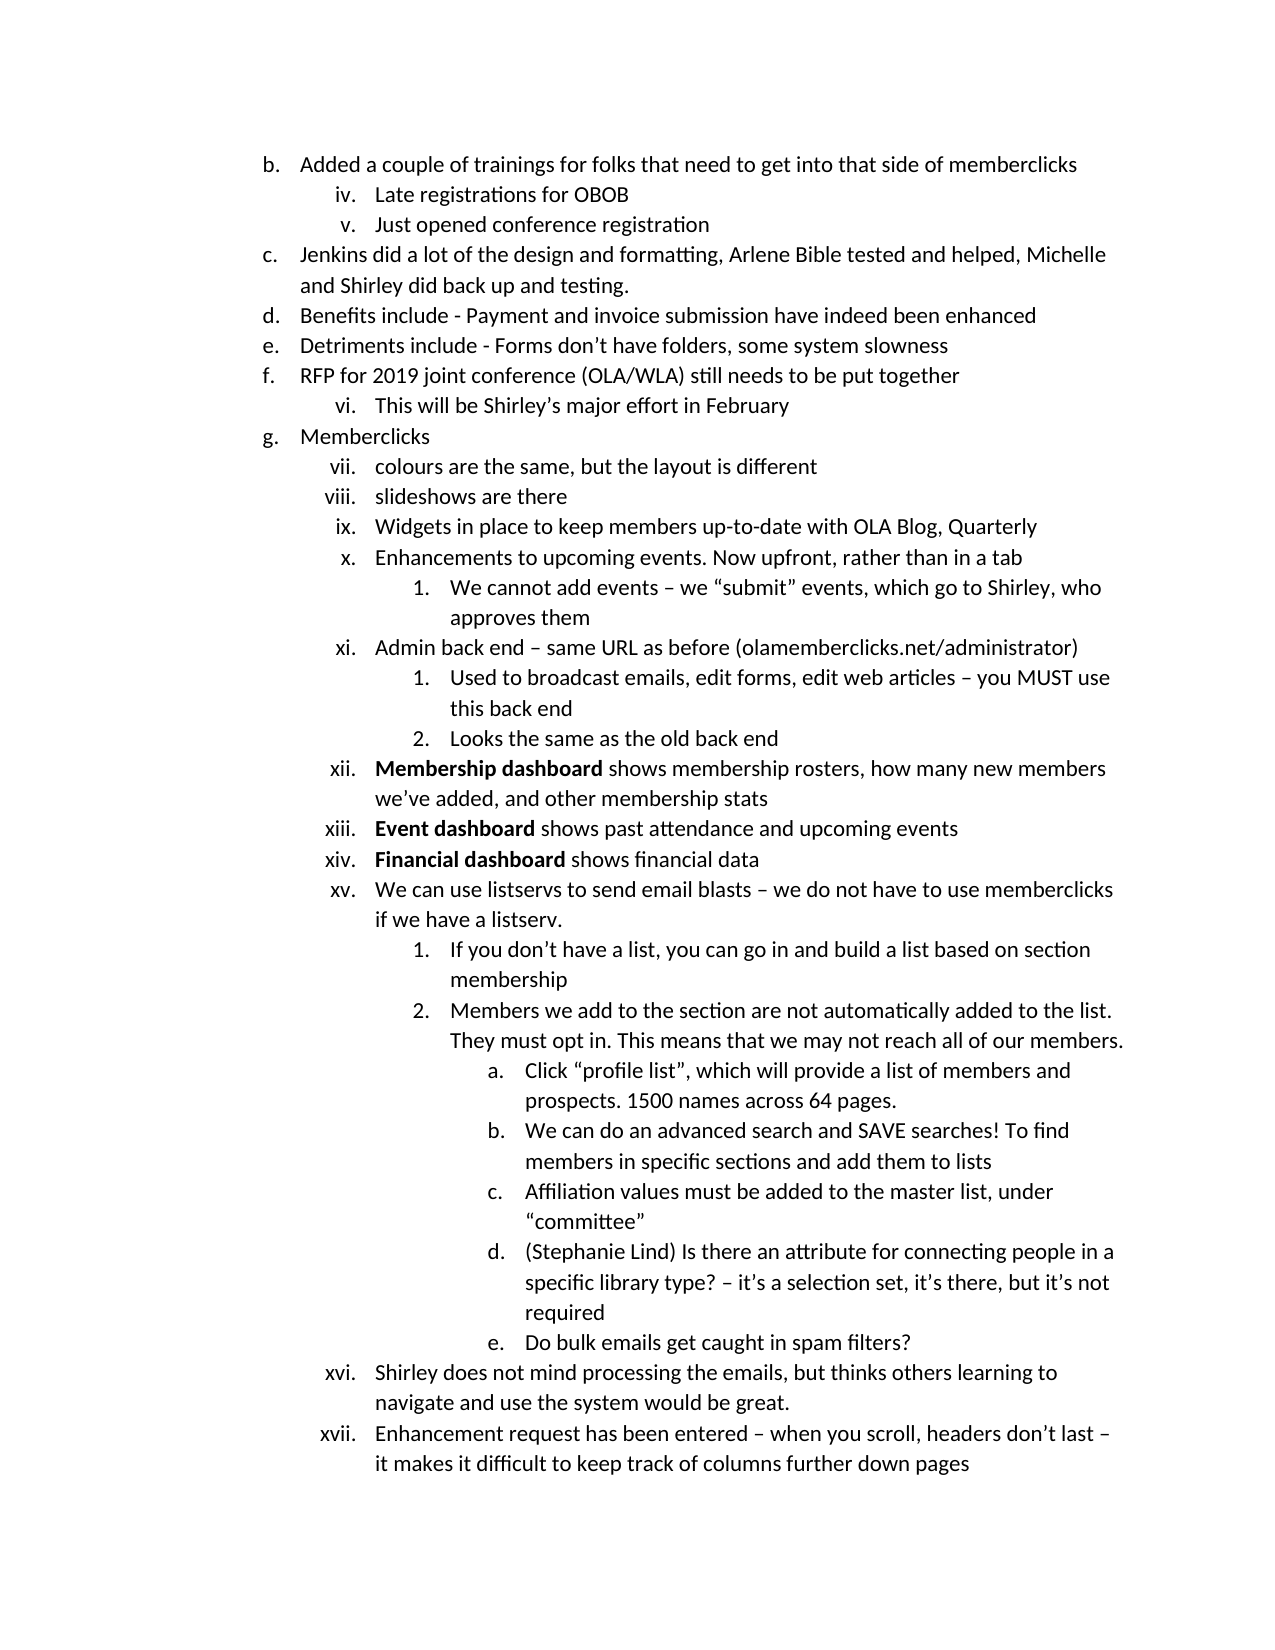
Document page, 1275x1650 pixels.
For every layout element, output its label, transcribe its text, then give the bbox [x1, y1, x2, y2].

list Membership dashboard shows membership rosters, how many new members we’ve added, and other membership stats [356, 754, 1125, 812]
list If you don’t have a list, you can go in and build a list based on section membership [412, 935, 1125, 994]
list Click “profile list”, which will provide a list of members and prospects. 1500 names across 64 pages. [487, 1056, 1125, 1114]
list Do bulk emails get caught in spam filters? [487, 1328, 1125, 1356]
list We can do an advanced search and SAVE searches! To find members in specific sections and add them to lists [487, 1117, 1125, 1175]
list Jenkins did a lot of the design and formatting, Arlene Bible tested and helped, Michelle and Shirley did back up and testing. [262, 241, 1125, 299]
list Shirley does not mind processing the emails, but thinks others learning to navigate and use the system would be great. [356, 1358, 1125, 1417]
list We cannot add events – we “submit” events, which go to Shirley, who approves them [412, 573, 1125, 631]
list Benefits include - Payment and invoice submission have indeed been enhanced [262, 301, 1125, 329]
list Added a couple of trainings for folks that need to get into that side of memberclicks [262, 150, 1125, 178]
list Widgets in place to keep members up-to-date with OLA Blog, Quarterly [356, 512, 1125, 541]
list Looks the same as the old back end [412, 724, 1125, 752]
list We can use listservs to send email blasts – we do not have to use memberclicks if we have a listserv. [356, 875, 1125, 933]
list Just opened conference registration [356, 210, 1125, 238]
list Used to broadcast emails, edit forms, edit web articles – you MUST use this back end [412, 663, 1125, 722]
list Late registrations for OBOB [356, 180, 1125, 208]
list Enhancement request has been entered – when you scroll, headers don’t last – it makes it difficult to keep track of columns further down pages [356, 1419, 1125, 1477]
list Affiliation values must be added to the master list, under “committee” [487, 1177, 1125, 1235]
list This will be Shirley’s major effort in February [356, 392, 1125, 420]
list Financial dashboard shows financial data [356, 845, 1125, 873]
list colours are the same, but the layout is different [356, 452, 1125, 480]
list (Stephanie Lind) Is there an attribute for connecting people in a specific library type? – it’s a selection set, it’s there, but it’s not required [487, 1237, 1125, 1326]
list RFP for 2019 joint conference (OLA/WLA) still needs to be put together [262, 361, 1125, 389]
list Admin back end – same URL as before (olamemberclicks.net/administrator) [356, 633, 1125, 661]
list Enhancements to upcoming events. Now upfront, rather than in a tab [356, 543, 1125, 571]
list Detriments include - Forms don’t have folders, some system slowness [262, 331, 1125, 359]
list Event dashboard shows past attendance and upcoming events [356, 814, 1125, 843]
list slideshows are there [356, 482, 1125, 510]
list Members we add to the section are not automatically added to the list. They must opt in. This means that we may not reach all of our members. [412, 996, 1125, 1054]
list Memberclicks [262, 422, 1125, 450]
